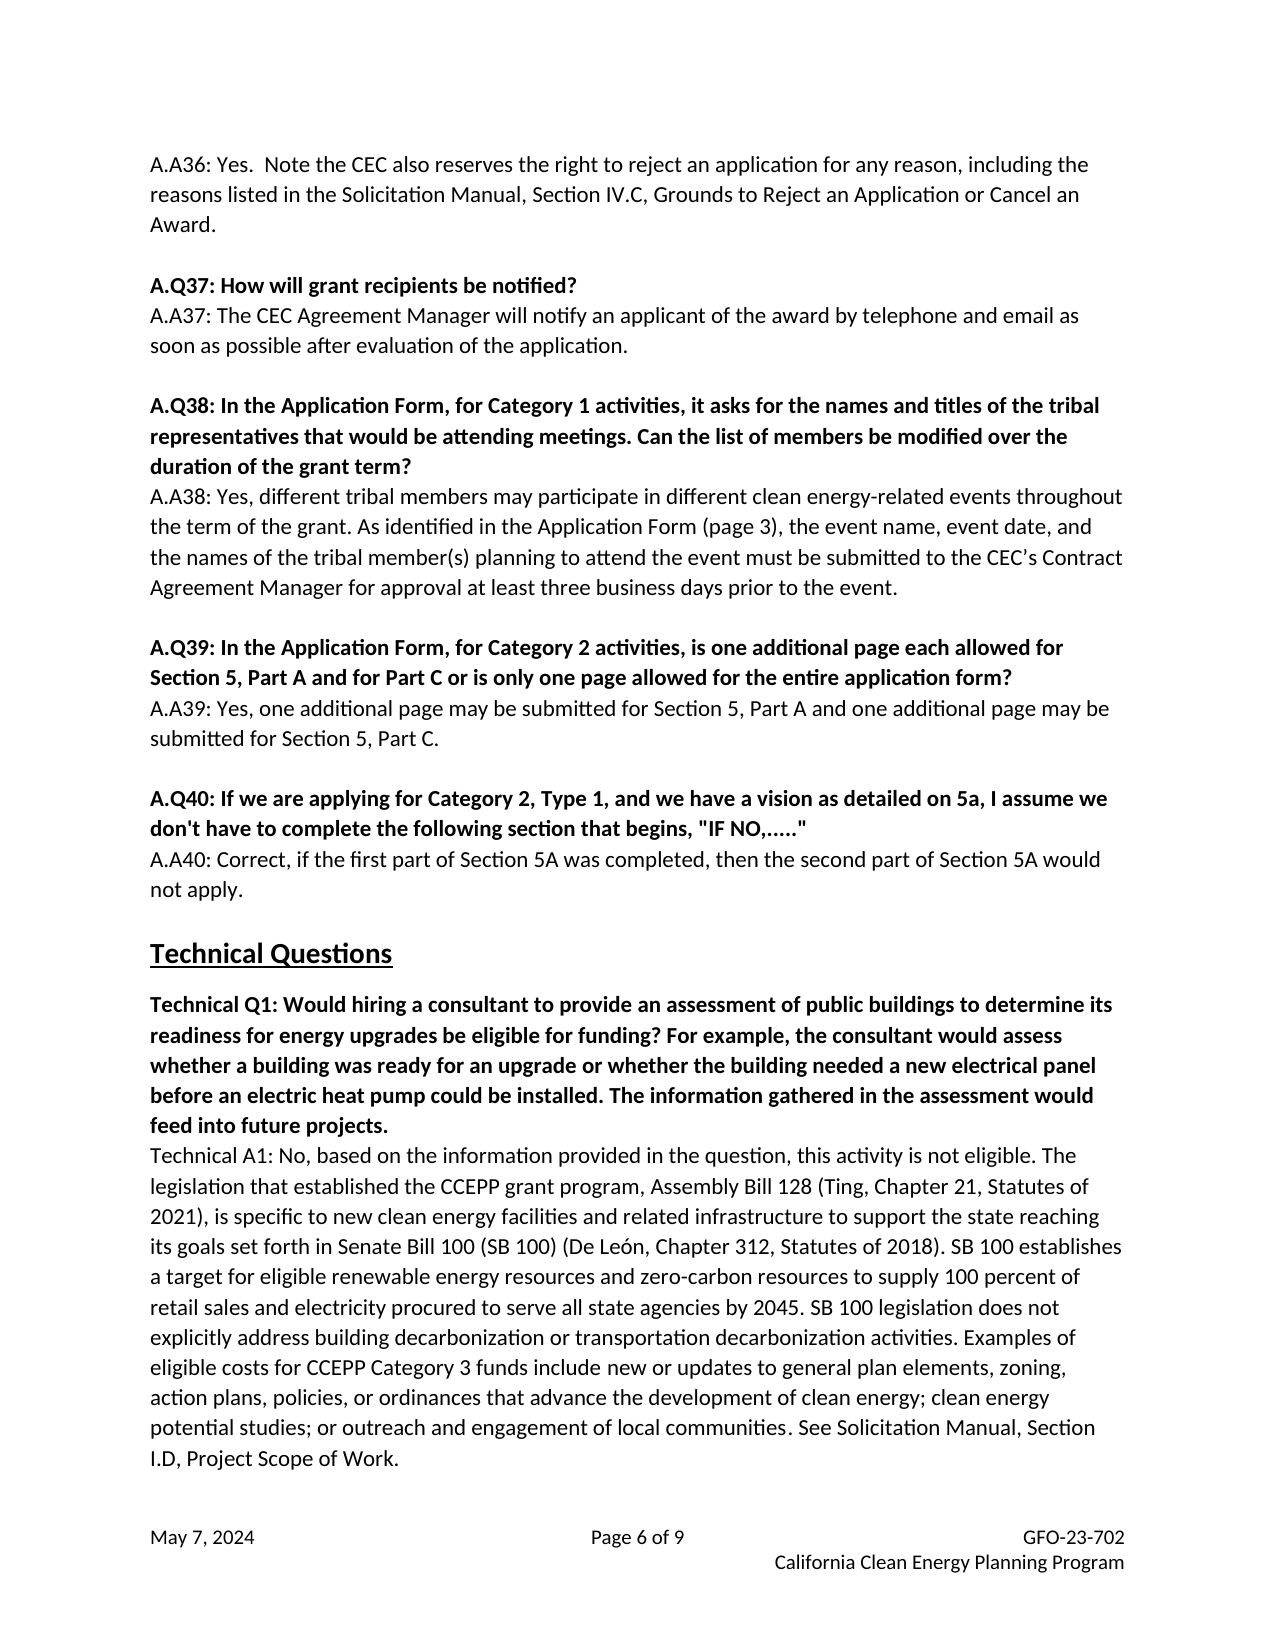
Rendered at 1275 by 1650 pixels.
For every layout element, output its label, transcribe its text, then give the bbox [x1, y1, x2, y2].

text A.Q40: If we are applying for Category 2, Type 1, and we have a vision as detailed on 5a, I assume we don't have to complete the following section that begins, "IF NO,....." [150, 784, 1125, 843]
text Technical A1: No, based on the information provided in the question, this activity is not eligible. The legislation that established the CCEPP grant program, Assembly Bill 128 (Ting, Chapter 21, Statutes of 2021), is specific to new clean energy facilities and related infrastructure to support the state reaching its goals set forth in Senate Bill 100 (SB 100) (De León, Chapter 312, Statutes of 2018). SB 100 establishes a target for eligible renewable energy resources and zero-carbon resources to supply 100 percent of retail sales and electricity procured to serve all state agencies by 2045. SB 100 legislation does not explicitly address building decarbonization or transportation decarbonization activities. Examples of eligible costs for CCEPP Category 3 funds include new or updates to general plan elements, zoning, action plans, policies, or ordinances that advance the development of clean energy; clean energy potential studies; or outreach and engagement of local communities. See Solicitation Manual, Section I.D, Project Scope of Work. [150, 1142, 1125, 1472]
text A.A36: Yes. Note the CEC also reserves the right to reject an application for any reason, including the reasons listed in the Solicitation Manual, Section IV.C, Grounds to Reject an Application or Cancel an Award. [150, 150, 1125, 238]
text A.Q39: In the Application Form, for Category 2 activities, is one additional page each allowed for Section 5, Part A and for Part C or is only one page allowed for the entire application form? [150, 633, 1125, 692]
text A.Q38: In the Application Form, for Category 1 activities, it asks for the names and titles of the tribal representatives that would be attending meetings. Can the list of members be modified over the duration of the grant term? [150, 392, 1125, 480]
text A.A39: Yes, one additional page may be submitted for Section 5, Part A and one additional page may be submitted for Section 5, Part C. [150, 694, 1125, 752]
text A.A40: Correct, if the first part of Section 5A was completed, then the second part of Section 5A would not apply. [150, 845, 1125, 903]
text A.A38: Yes, different tribal members may participate in different clean energy-related events throughout the term of the grant. As identified in the Application Form (page 3), the event name, event date, and the names of the tribal member(s) planning to attend the event must be submitted to the CEC’s Contract Agreement Manager for approval at least three business days prior to the event. [150, 482, 1125, 601]
text A.Q37: How will grant recipients be notified? [150, 271, 1125, 299]
text Technical Q1: Would hiring a consultant to provide an assessment of public buildings to determine its readiness for energy upgrades be eligible for funding? For example, the consultant would assess whether a building was ready for an upgrade or whether the building needed a new electrical panel before an electric heat pump could be installed. The information gathered in the assessment would feed into future projects. [150, 991, 1125, 1139]
text A.A37: The CEC Agreement Manager will notify an applicant of the award by telephone and email as soon as possible after evaluation of the application. [150, 301, 1125, 359]
text Technical Questions [150, 935, 1125, 971]
